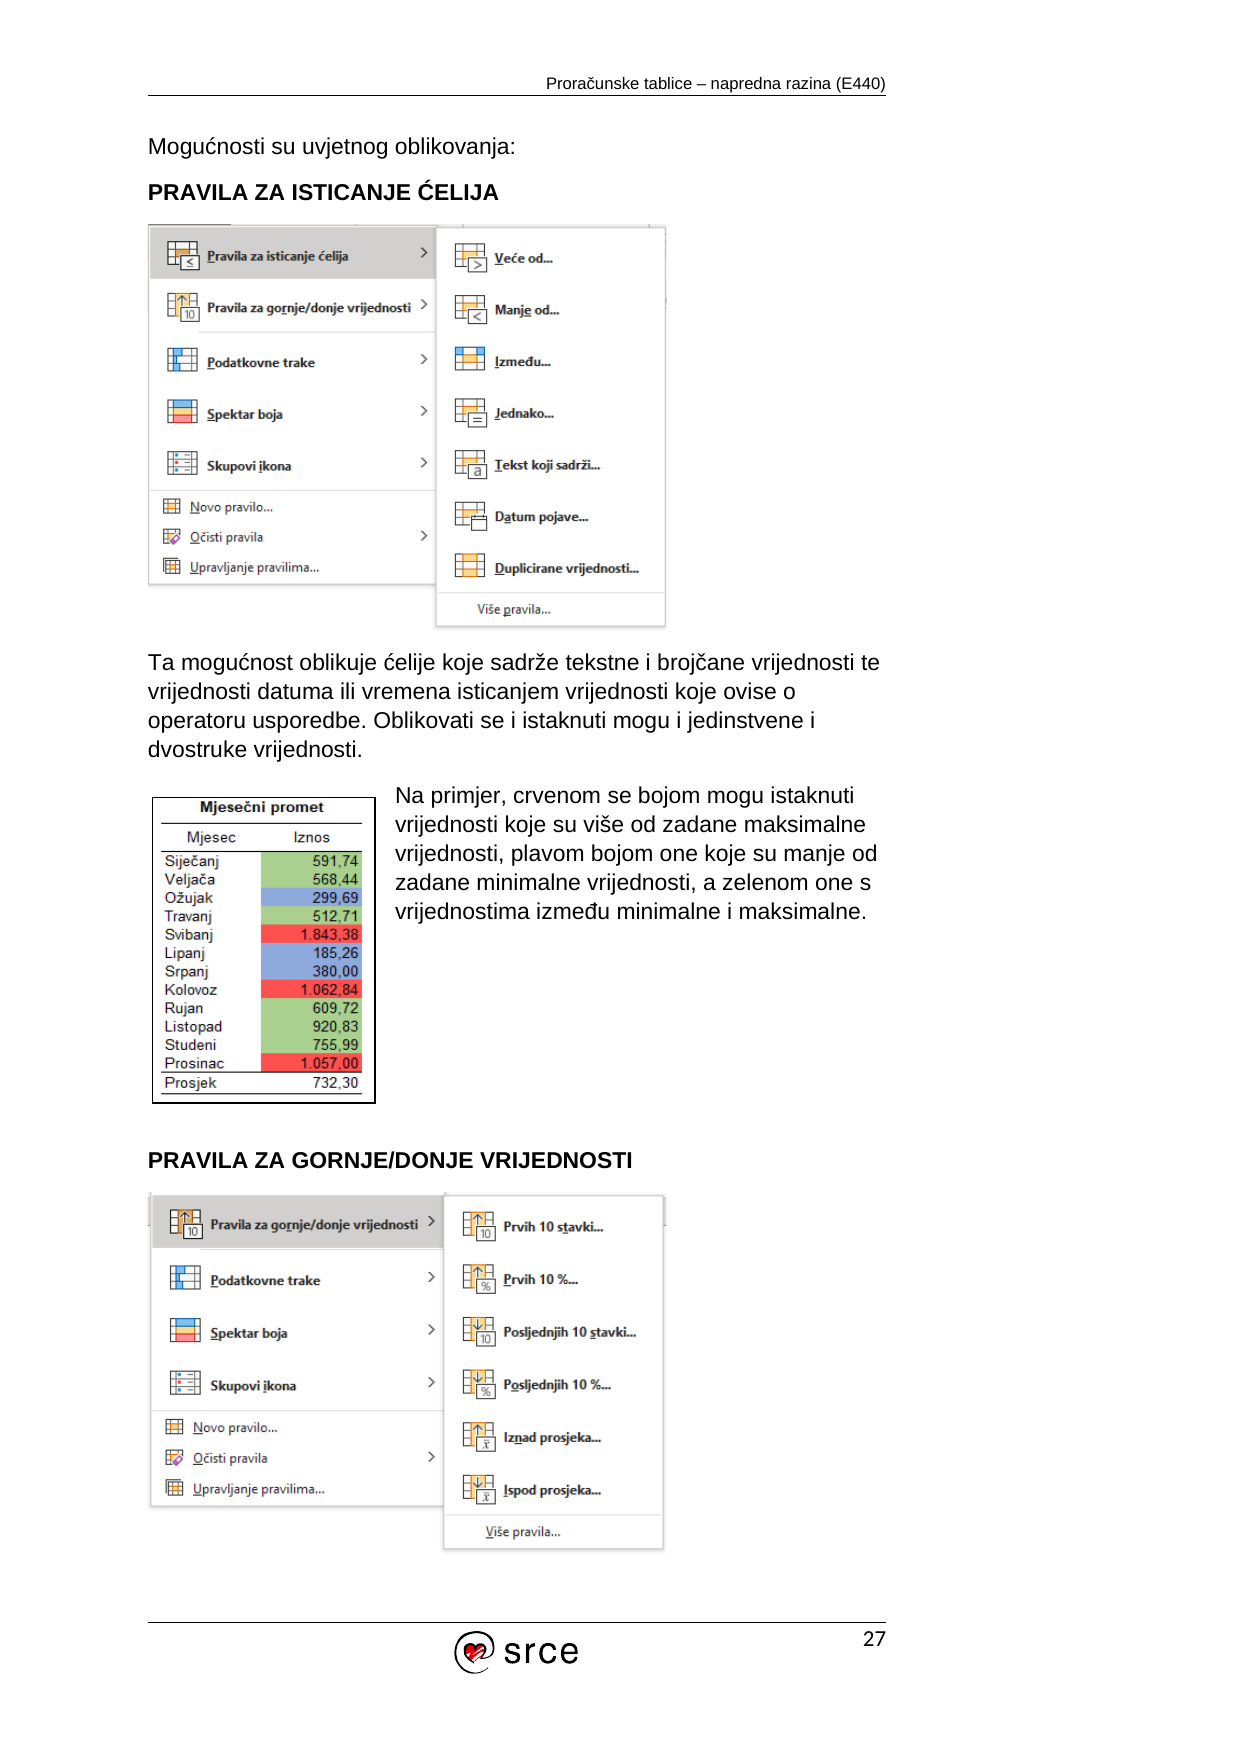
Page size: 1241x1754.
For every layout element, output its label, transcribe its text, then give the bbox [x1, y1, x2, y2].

picture [147, 1192, 667, 1556]
text Ta mogućnost oblikuje ćelije koje sadrže tekstne i brojčane vrijednosti te vrijednosti datuma ili vremena isticanjem vrijednosti koje ovise o operatoru usporedbe. Oblikovati se i istaknuti mogu i jedinstvene i dvostruke vrijednosti. [148, 649, 886, 763]
picture [147, 224, 667, 631]
picture [153, 798, 374, 1102]
text PRAVILA ZA ISTICANJE ĆELIJA [148, 179, 886, 205]
text PRAVILA ZA GORNJE/DONJE VRIJEDNOSTI [148, 1147, 886, 1173]
text Mogućnosti su uvjetnog oblikovanja: [148, 133, 886, 159]
text Na primjer, crvenom se bojom mogu istaknuti vrijednosti koje su više od zadane maksimalne vrijednosti, plavom bojom one koje su manje od zadane minimalne vrijednosti, a zelenom one s vrijednostima između minimalne i maksimalne. [148, 782, 886, 924]
picture [454, 1631, 578, 1674]
